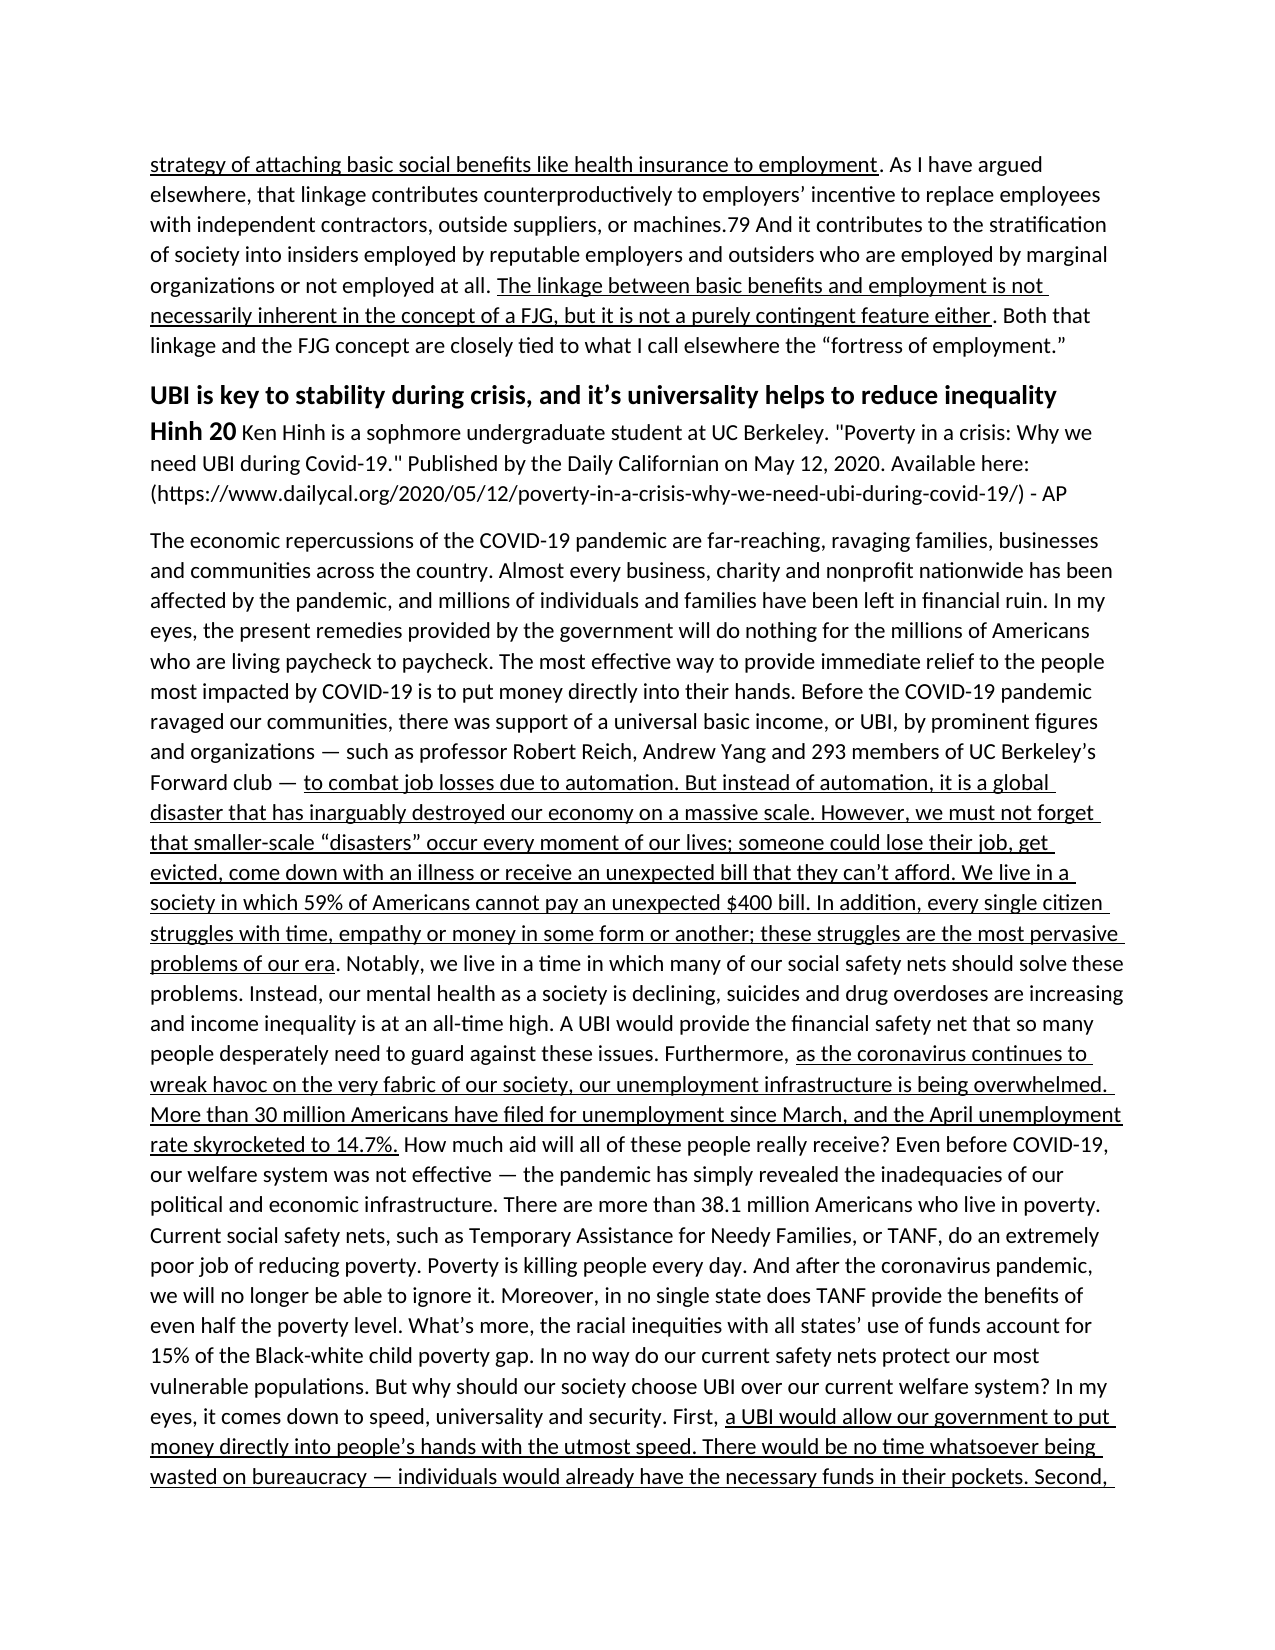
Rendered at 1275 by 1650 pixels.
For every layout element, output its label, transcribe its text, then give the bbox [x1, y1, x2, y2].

subtitle UBI is key to stability during crisis, and it’s universality helps to reduce inequality [150, 378, 1125, 411]
text Hinh 20 Ken Hinh is a sophmore undergraduate student at UC Berkeley. "Poverty in a crisis: Why we need UBI during Covid-19." Published by the Daily Californian on May 12, 2020. Available here: (https://www.dailycal.org/2020/05/12/poverty-in-a-crisis-why-we-need-ubi-during-covid-19/) - AP [150, 414, 1125, 507]
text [150, 150, 1125, 359]
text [150, 944, 1125, 1491]
